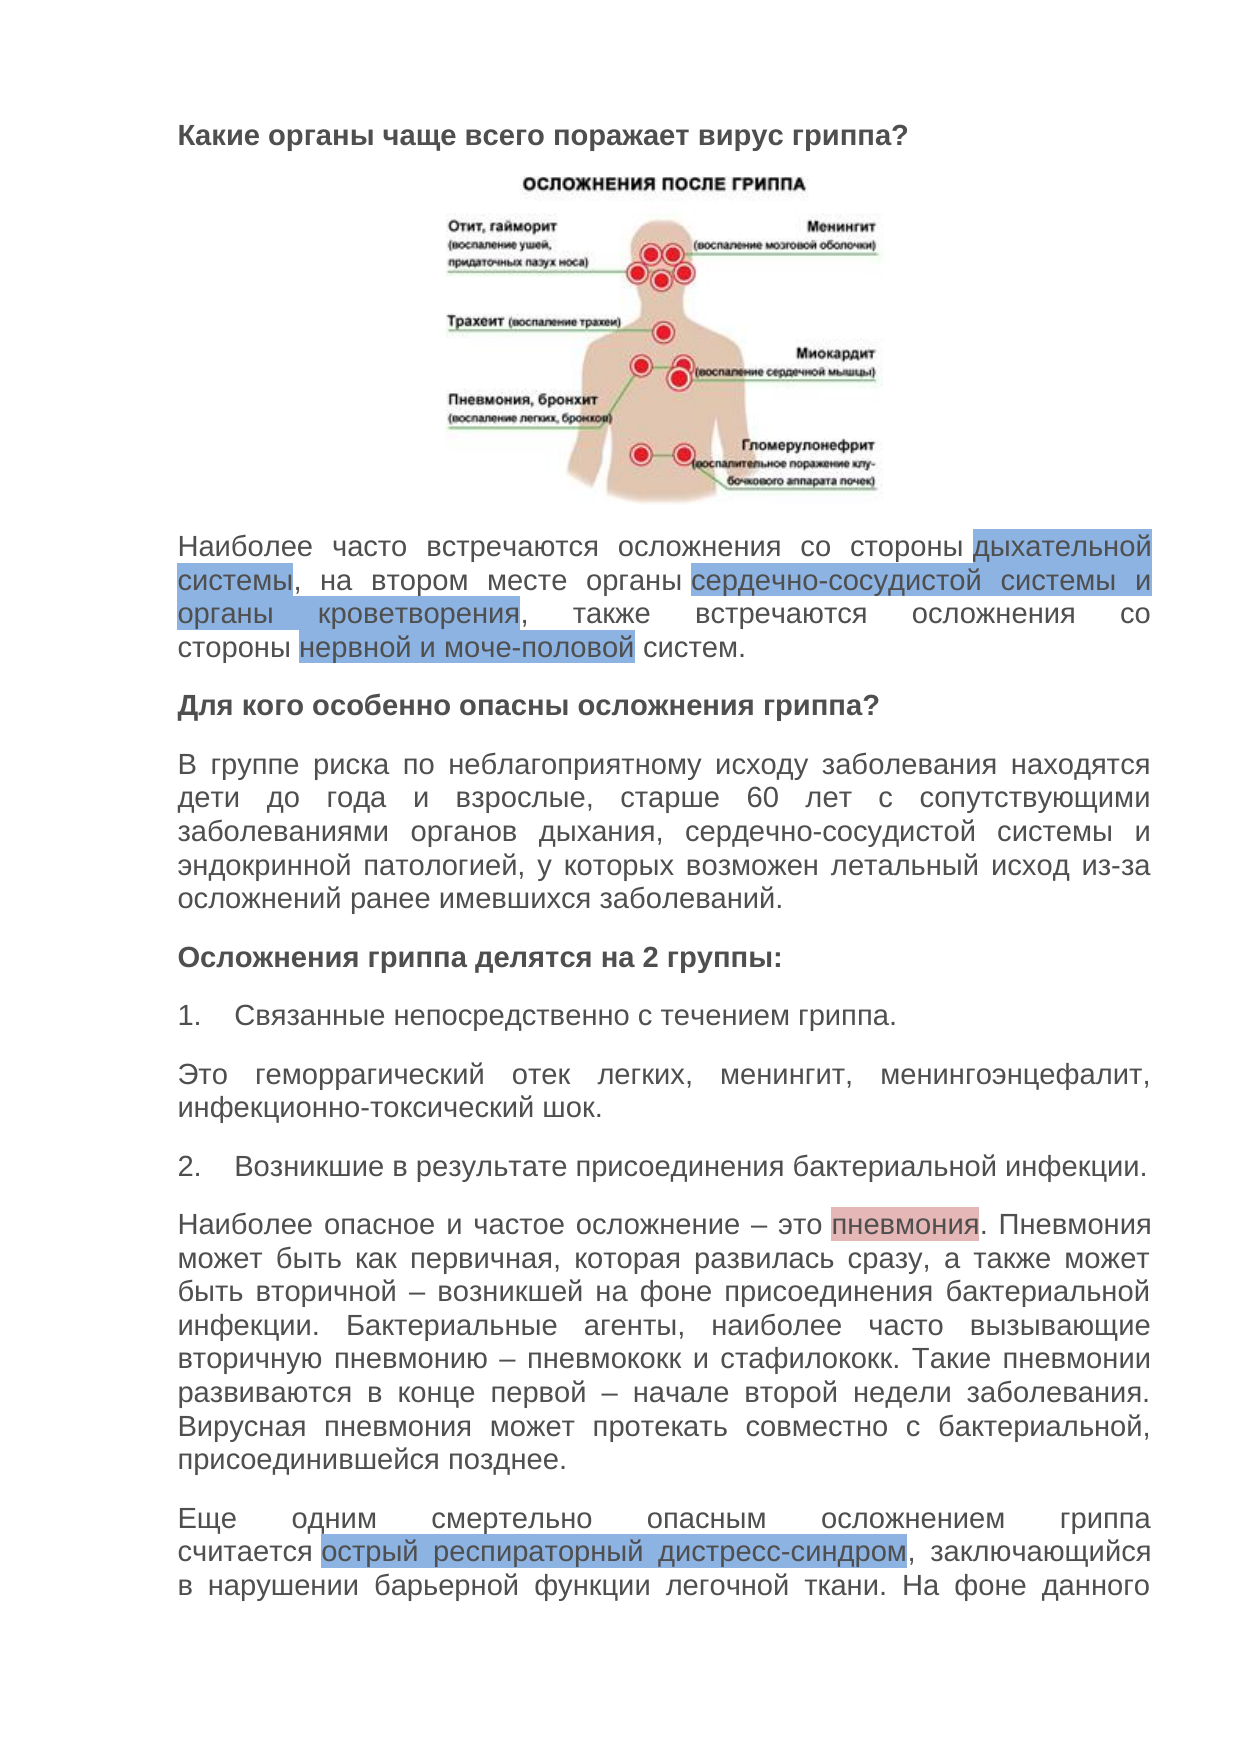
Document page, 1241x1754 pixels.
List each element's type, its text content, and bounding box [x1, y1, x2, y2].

text Наиболее опасное и частое осложнение – это пневмония. Пневмония может быть как первичная, которая развилась сразу, а также может быть вторичной – возникшей на фоне присоединения бактериальной инфекции. Бактериальные агенты, наиболее часто вызывающие вторичную пневмонию – пневмококк и стафилококк. Такие пневмонии развиваются в конце первой – начале второй недели заболевания. Вирусная пневмония может протекать совместно с бактериальной, присоединившейся позднее. [177, 1207, 1152, 1476]
text 2. Возникшие в результате присоединения бактериальной инфекции. [177, 1149, 1152, 1182]
text В группе риска по неблагоприятному исходу заболевания находятся дети до года и взрослые, старше 60 лет с сопутствующими заболеваниями органов дыхания, сердечно-сосудистой системы и эндокринной патологией, у которых возможен летальный исход из-за осложнений ранее имевшихся заболеваний. [177, 747, 1152, 914]
text Какие органы чаще всего поражает вирус гриппа? [177, 118, 1152, 152]
text Наиболее часто встречаются осложнения со стороны дыхательной системы, на втором месте органы сердечно-сосудистой системы и органы кроветворения, также встречаются осложнения со стороны нервной и моче-половой систем. [177, 529, 1152, 663]
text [177, 1501, 1152, 1601]
text Для кого особенно опасны осложнения гриппа? [177, 688, 1152, 722]
picture [445, 176, 884, 505]
text Это геморрагический отек легких, менингит, менингоэнцефалит, инфекционно-токсический шок. [177, 1057, 1152, 1124]
text 1. Связанные непосредственно с течением гриппа. [177, 998, 1152, 1032]
text Осложнения гриппа делятся на 2 группы: [177, 939, 1152, 973]
